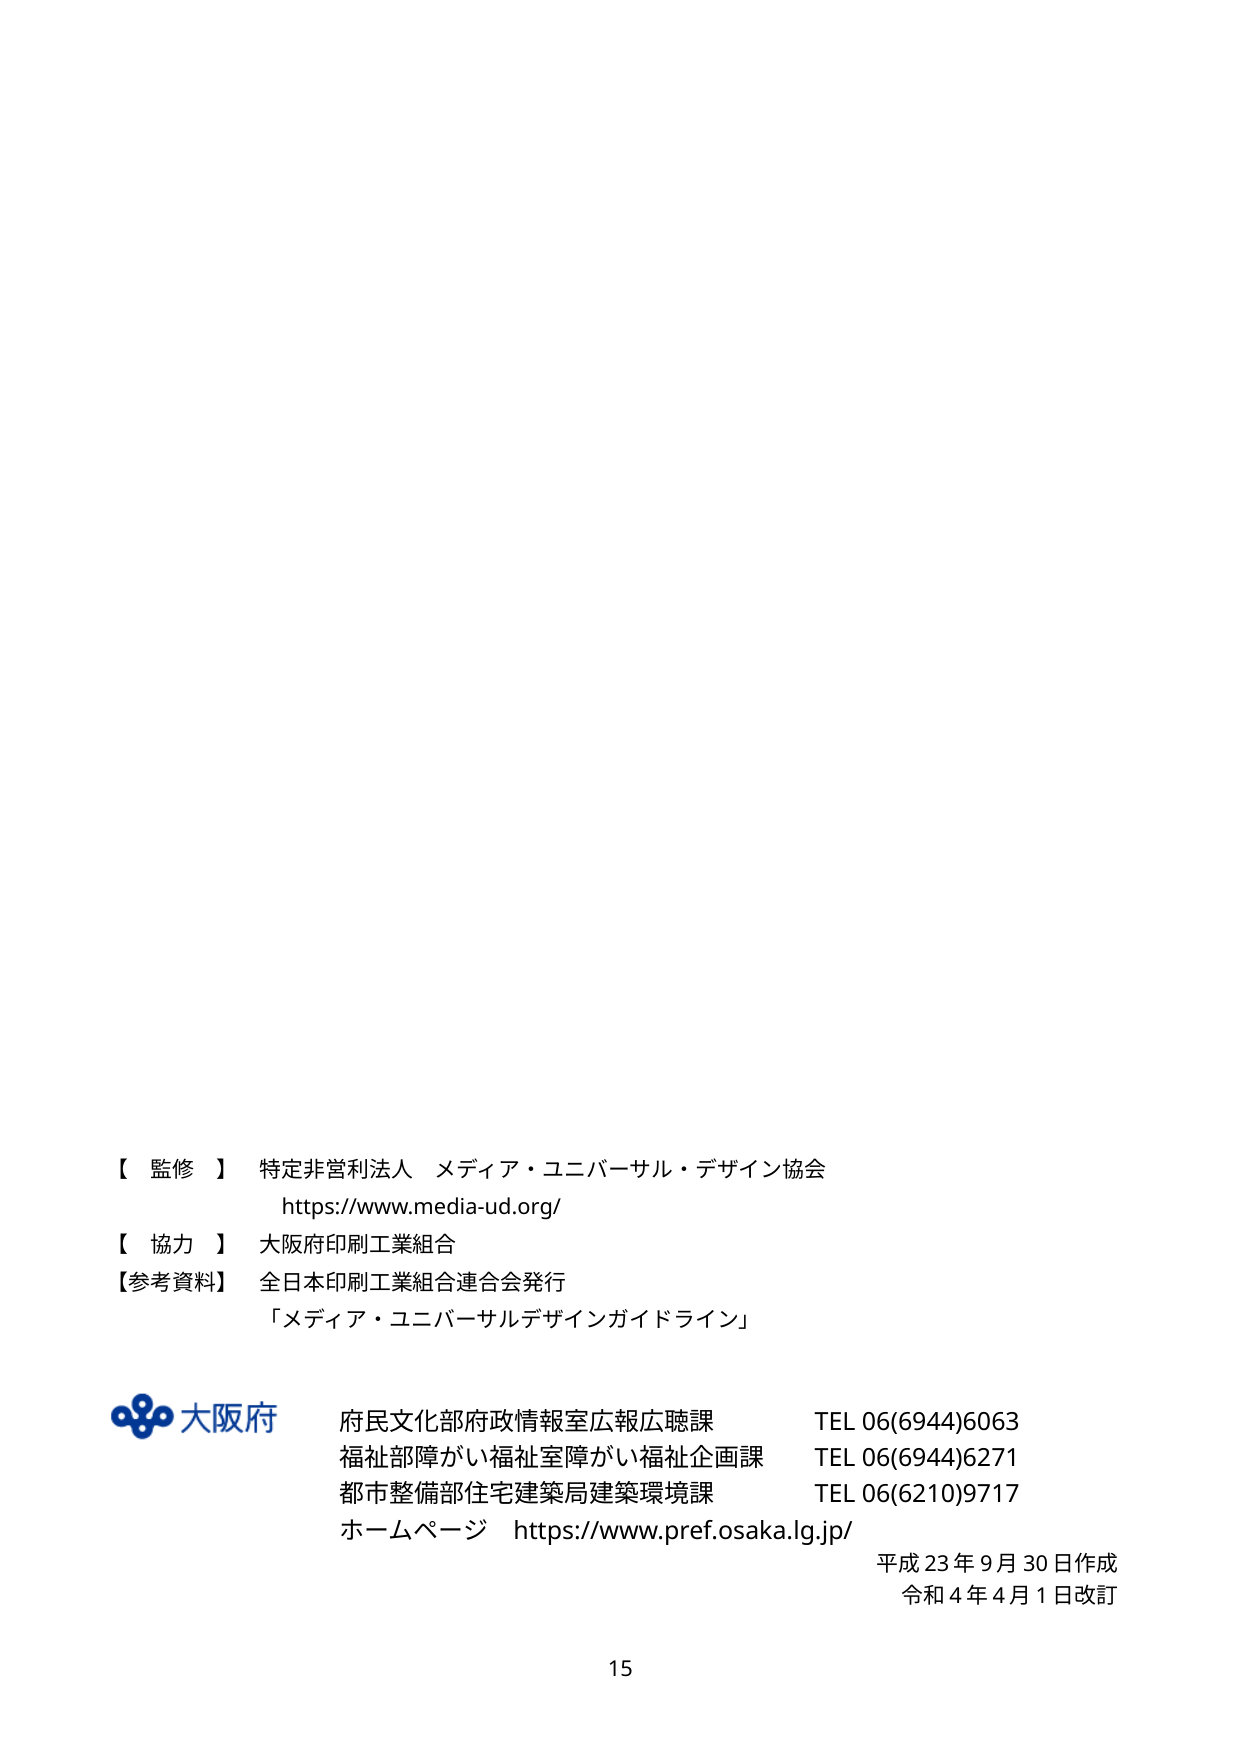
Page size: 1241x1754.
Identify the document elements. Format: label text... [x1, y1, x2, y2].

text 【 監修 】 特定非営利法人 メディア・ユニバーサル・デザイン協会 [106, 1149, 1134, 1187]
text 【参考資料】 全日本印刷工業組合連合会発行 [106, 1262, 1134, 1299]
picture [100, 1385, 286, 1447]
text 【 協力 】 大阪府印刷工業組合 [106, 1224, 1134, 1262]
text 「メディア・ユニバーサルデザインガイドライン」 [106, 1299, 1134, 1337]
text https://www.media-ud.org/ [106, 1187, 1134, 1224]
